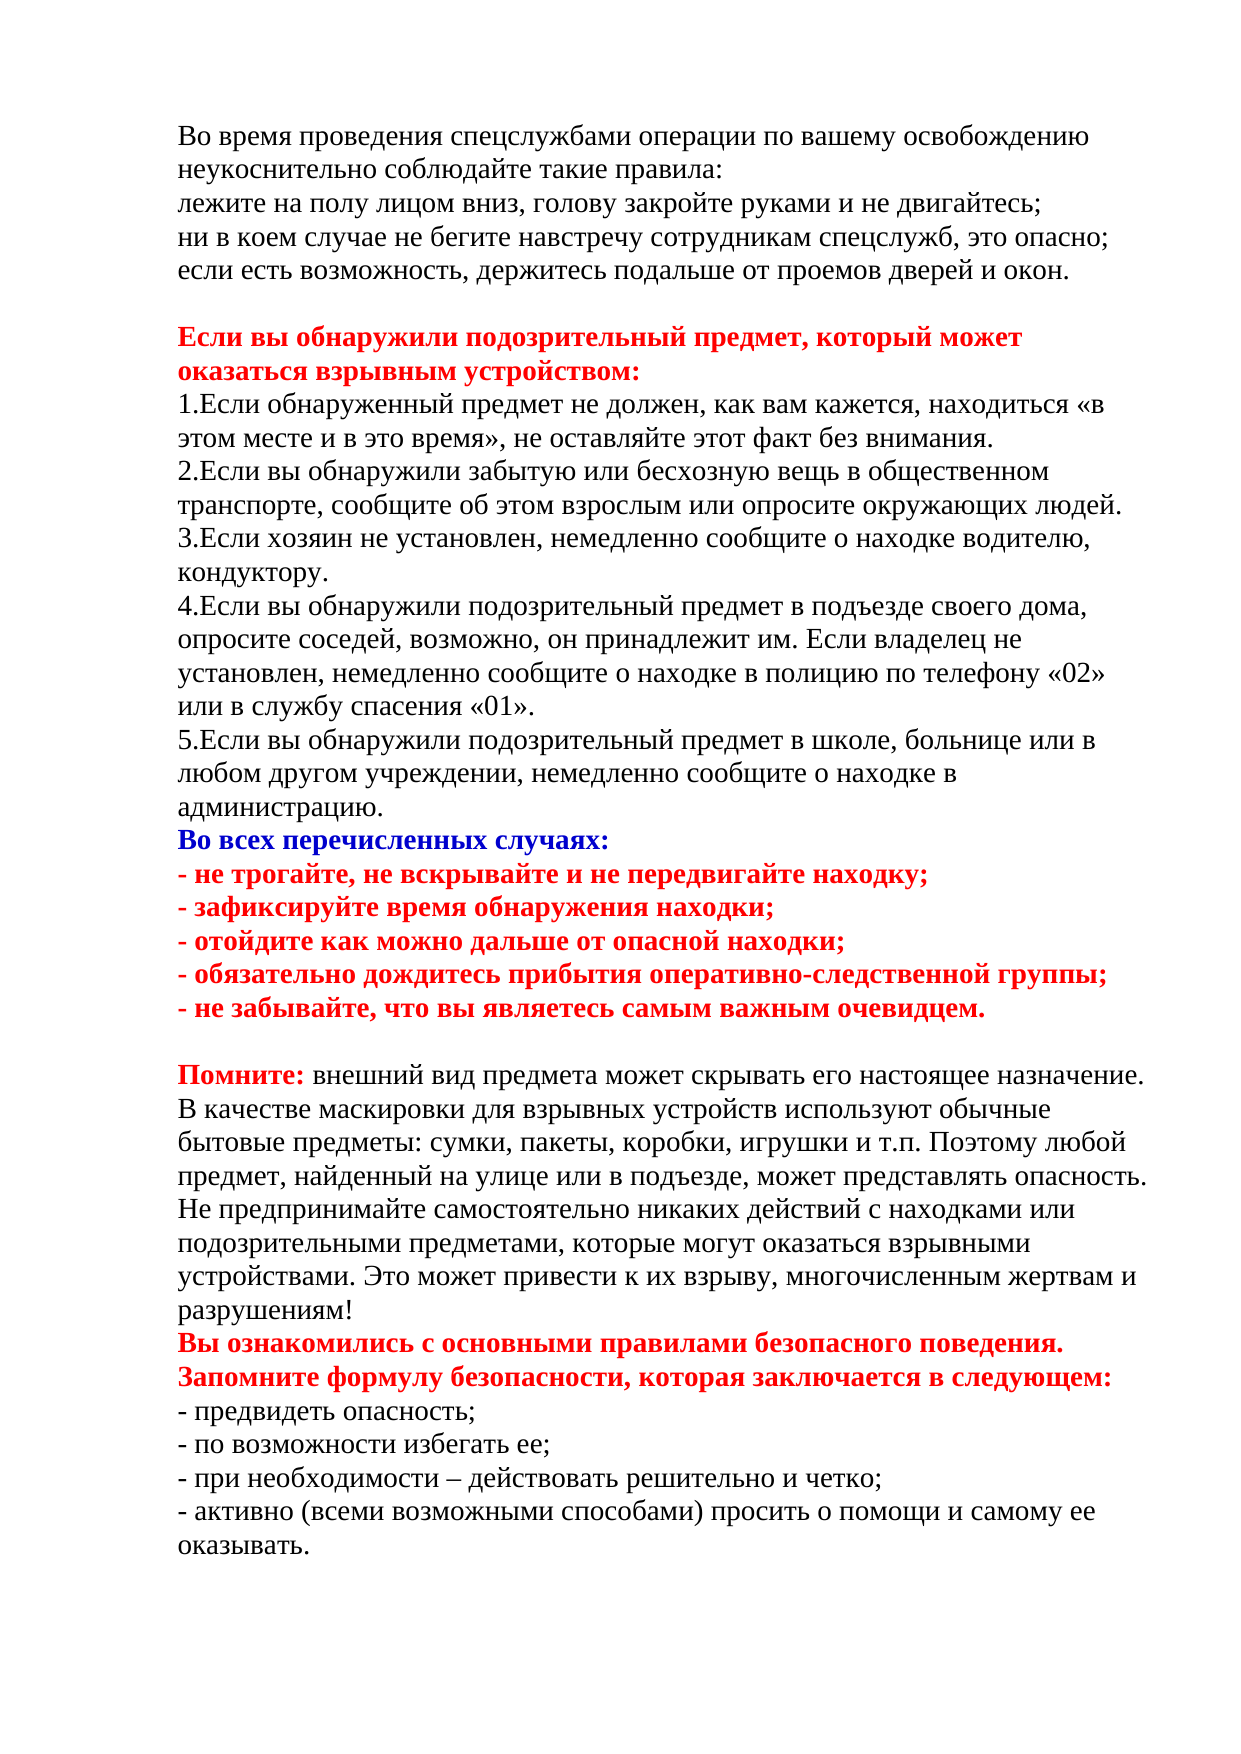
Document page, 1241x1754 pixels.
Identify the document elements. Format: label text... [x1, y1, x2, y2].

text - зафиксируйте время обнаружения находки; [177, 889, 1152, 923]
text - активно (всеми возможными способами) просить о помощи и самому ее оказывать. [177, 1493, 1152, 1560]
text - предвидеть опасность; [177, 1393, 1152, 1426]
text Помните: внешний вид предмета может скрывать его настоящее назначение. В качестве маскировки для взрывных устройств используют обычные бытовые предметы: сумки, пакеты, коробки, игрушки и т.п. Поэтому любой предмет, найденный на улице или в подъезде, может представлять опасность. Не предпринимайте самостоятельно никаких действий с находками или подозрительными предметами, которые могут оказаться взрывными устройствами. Это может привести к их взрыву, многочисленным жертвам и разрушениям! [177, 1057, 1152, 1326]
text - по возможности избегать ее; [177, 1426, 1152, 1460]
text 1.Если обнаруженный предмет не должен, как вам кажется, находиться «в этом месте и в это время», не оставляйте этот факт без внимания. [177, 386, 1152, 453]
text лежите на полу лицом вниз, голову закройте руками и не двигайтесь; [177, 185, 1152, 219]
text - не забывайте, что вы являетесь самым важным очевидцем. [177, 990, 1152, 1024]
text - обязательно дождитесь прибытия оперативно-следственной группы; [177, 957, 1152, 990]
text Во всех перечисленных случаях: [177, 822, 1152, 856]
text - не трогайте, не вскрывайте и не передвигайте находку; [177, 856, 1152, 889]
text 4.Если вы обнаружили подозрительный предмет в подъезде своего дома, опросите соседей, возможно, он принадлежит им. Если владелец не установлен, немедленно сообщите о находке в полицию по телефону «02» или в службу спасения «01». [177, 588, 1152, 722]
text если есть возможность, держитесь подальше от проемов дверей и окон. [177, 252, 1152, 286]
text Вы ознакомились с основными правилами безопасного поведения. Запомните формулу безопасности, которая заключается в следующем: [177, 1326, 1152, 1393]
text ни в коем случае не бегите навстречу сотрудникам спецслужб, это опасно; [177, 219, 1152, 252]
text 5.Если вы обнаружили подозрительный предмет в школе, больнице или в любом другом учреждении, немедленно сообщите о находке в администрацию. [177, 722, 1152, 822]
text Если вы обнаружили подозрительный предмет, который может оказаться взрывным устройством: [177, 319, 1152, 386]
text - при необходимости – действовать решительно и четко; [177, 1460, 1152, 1493]
text Во время проведения спецслужбами операции по вашему освобождению неукоснительно соблюдайте такие правила: [177, 118, 1152, 185]
text 2.Если вы обнаружили забытую или бесхозную вещь в общественном транспорте, сообщите об этом взрослым или опросите окружающих людей. 3.Если хозяин не установлен, немедленно сообщите о находке водителю, кондуктору. [177, 453, 1152, 588]
text - отойдите как можно дальше от опасной находки; [177, 923, 1152, 957]
